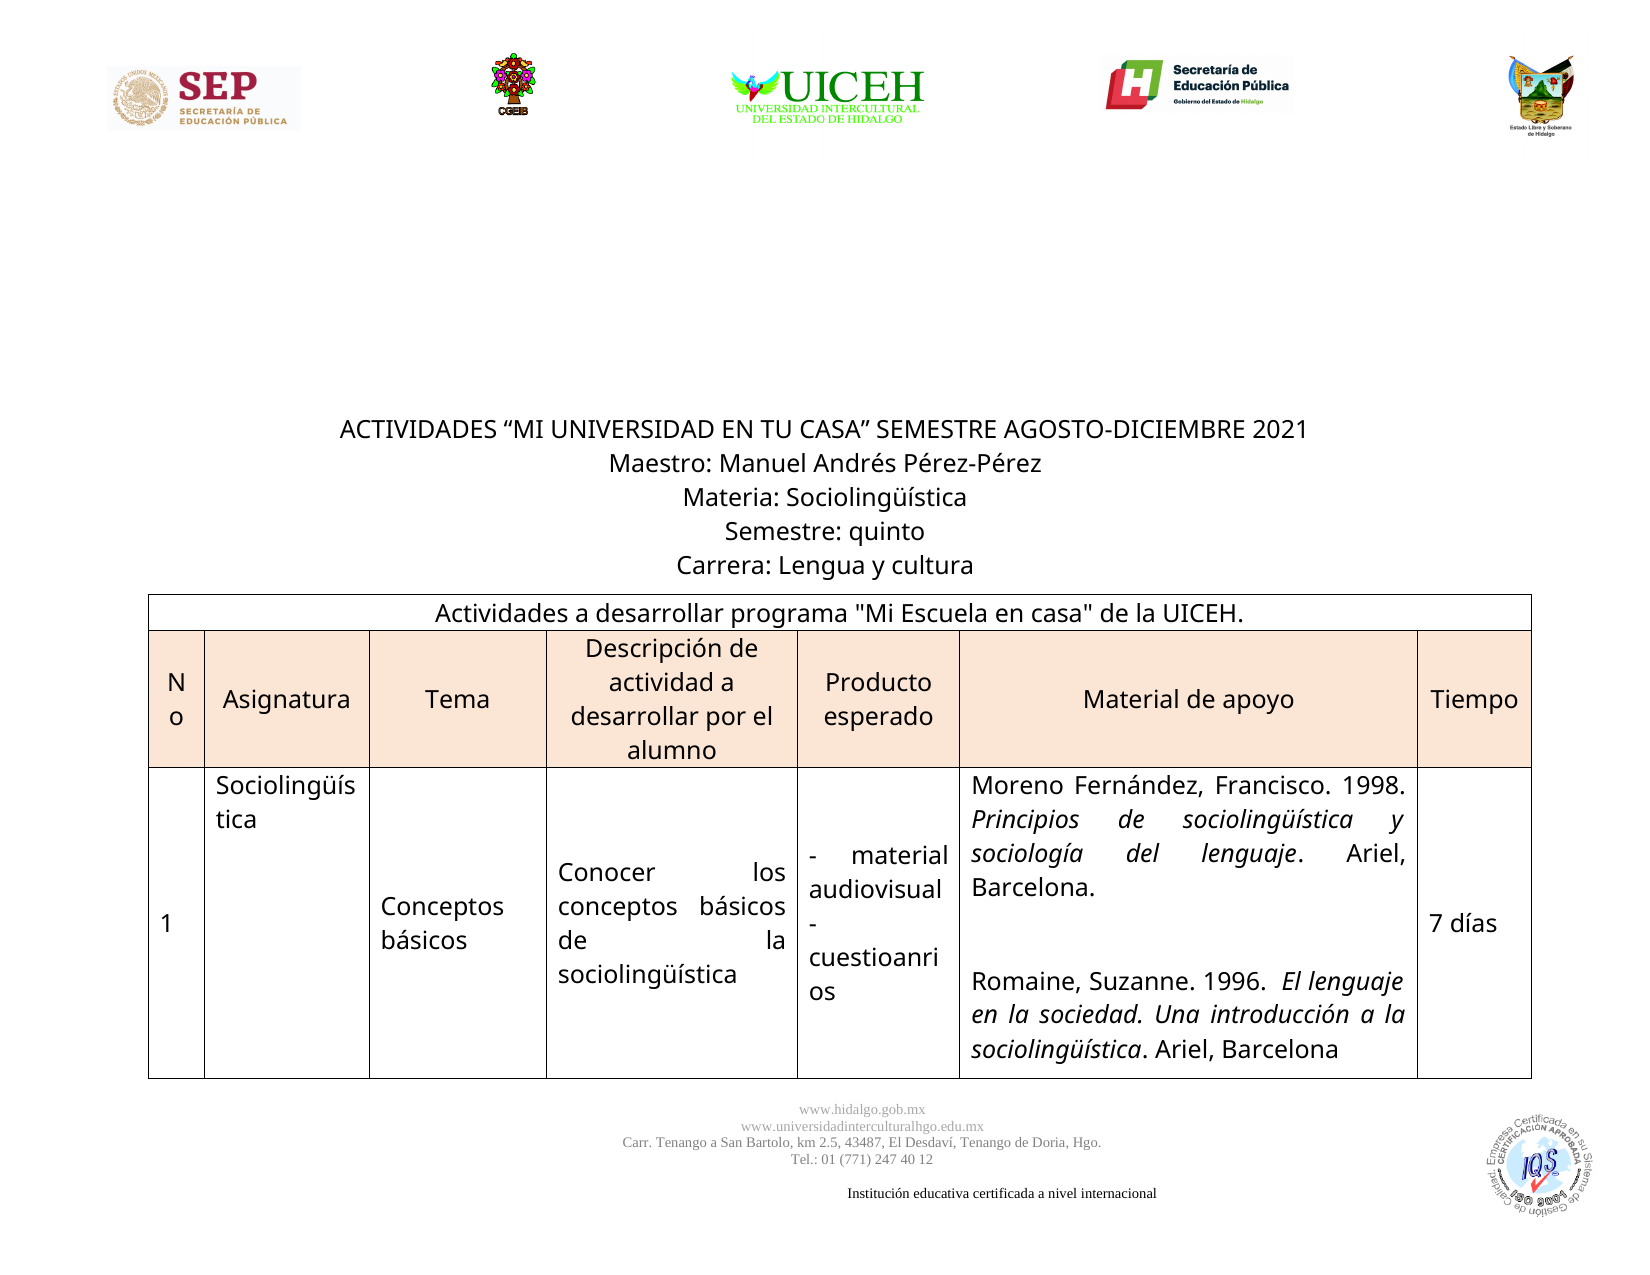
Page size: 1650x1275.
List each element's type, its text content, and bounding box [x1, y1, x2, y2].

table_cell Asignatura [205, 631, 369, 767]
text Maestro: Manuel Andrés Pérez-Pérez [148, 446, 1502, 480]
picture [1099, 55, 1295, 114]
picture [1482, 29, 1650, 161]
table_cell Conceptos básicos [370, 768, 546, 1078]
table_header Actividades a desarrollar programa "Mi Escuela en casa" de la UICEH. [149, 595, 1531, 629]
picture [1482, 1110, 1597, 1220]
table_cell Descripción de actividad a desarrollar por el alumno [547, 631, 797, 767]
table_cell Sociolingüística [205, 768, 369, 1078]
table_cell Tiempo [1418, 631, 1531, 767]
table_cell - material audiovisual - cuestioanrios [798, 768, 959, 1078]
table_cell No [149, 631, 204, 767]
table_cell Moreno Fernández, Francisco. 1998. Principios de sociolingüística y sociología del lenguaje. Ariel, Barcelona. Romaine, Suzanne. 1996. El lenguaje en la sociedad. Una introducción a la sociolingüística. Ariel, Barcelona [960, 768, 1417, 1078]
text Carrera: Lengua y cultura [148, 548, 1502, 582]
picture [106, 66, 302, 131]
table_cell 1 [149, 768, 204, 1078]
table_cell Tema [370, 631, 546, 767]
table_cell 7 días [1418, 768, 1531, 1078]
table_cell Material de apoyo [960, 631, 1417, 767]
table_cell Producto esperado [798, 631, 959, 767]
text ACTIVIDADES “MI UNIVERSIDAD EN TU CASA” SEMESTRE AGOSTO-DICIEMBRE 2021 [148, 412, 1502, 446]
text Materia: Sociolingüística [148, 480, 1502, 514]
picture [717, 31, 933, 163]
picture [478, 42, 551, 131]
table_cell Conocer los conceptos básicos de la sociolingüística [547, 768, 797, 1078]
text Semestre: quinto [148, 514, 1502, 548]
